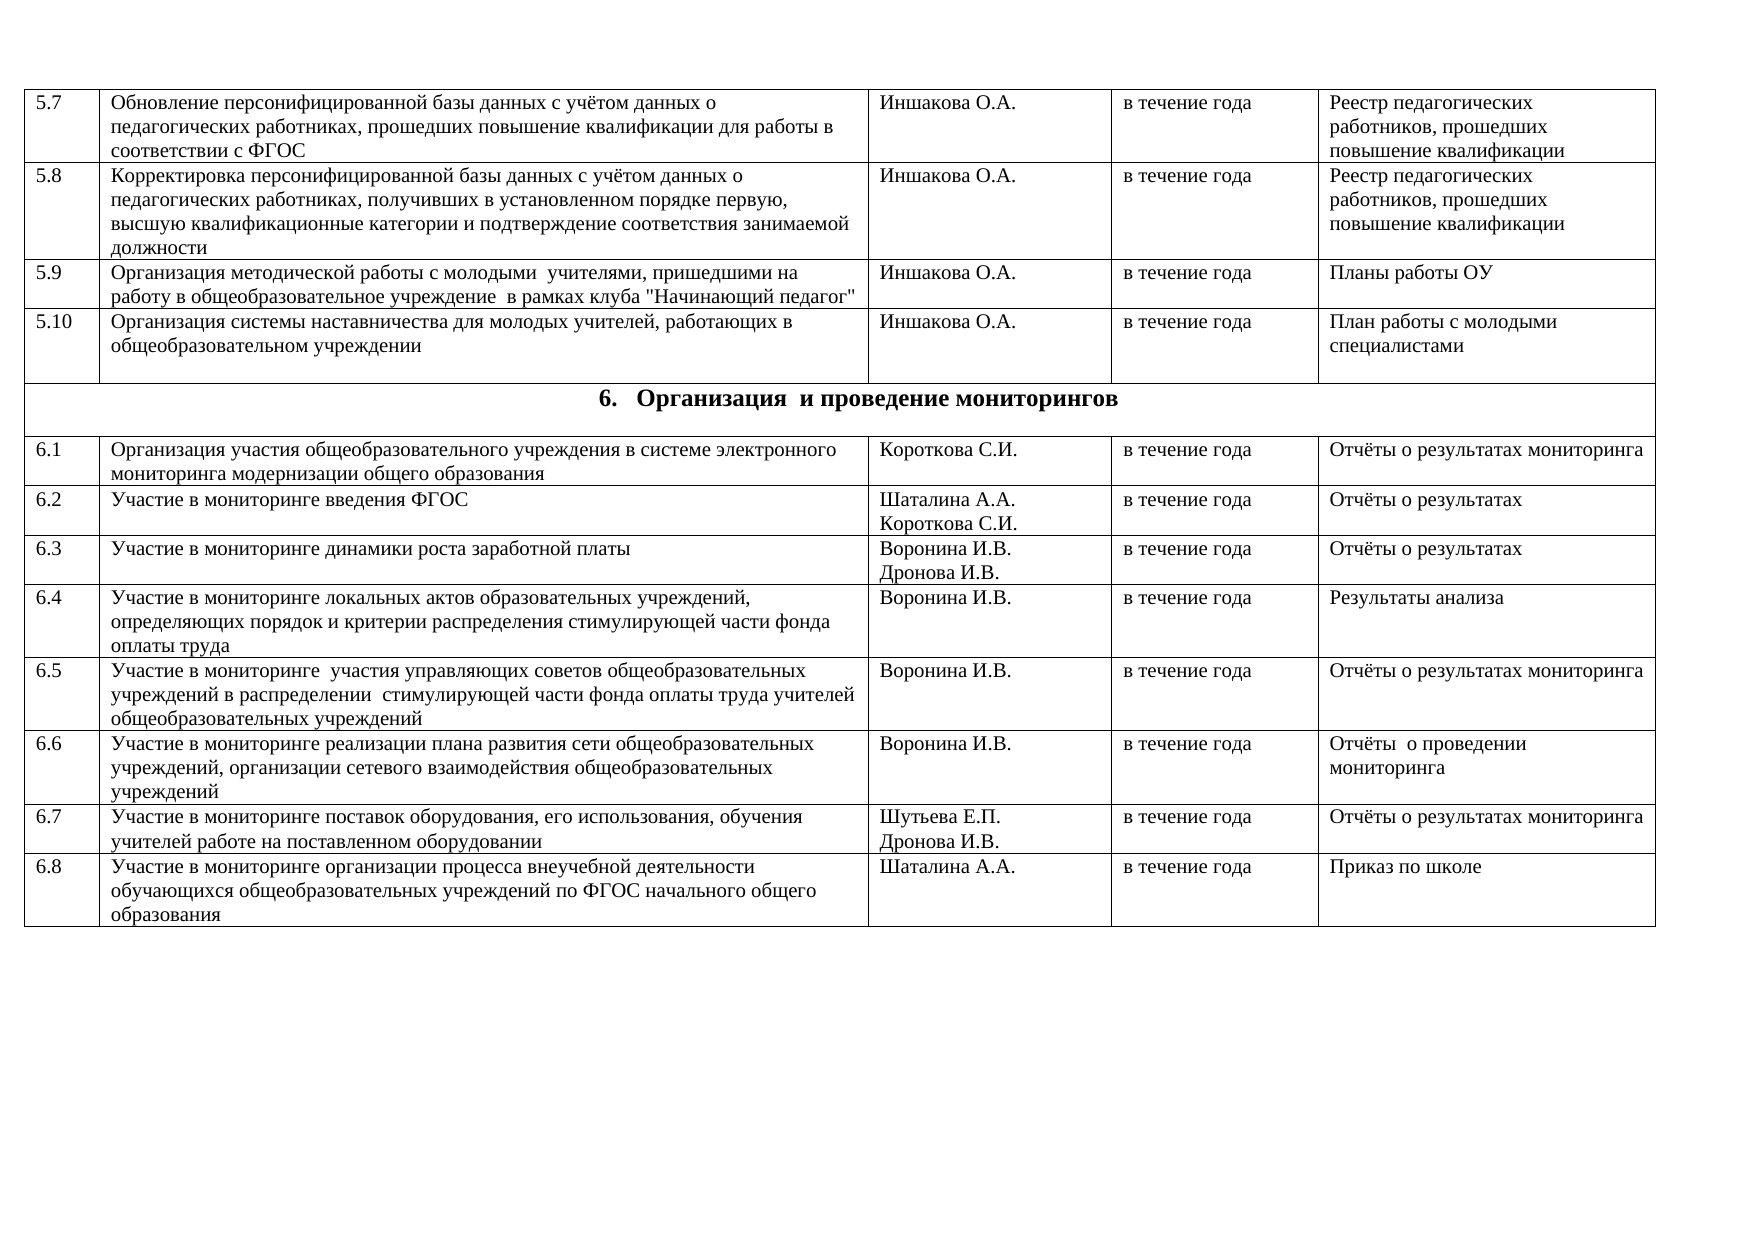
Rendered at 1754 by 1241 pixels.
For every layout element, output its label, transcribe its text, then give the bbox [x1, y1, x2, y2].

table_cell в течение года [1112, 437, 1318, 485]
table_cell Иншакова О.А. [869, 90, 1111, 162]
table_cell 6.5 [25, 658, 99, 730]
table_cell Организация методической работы с молодыми учителями, пришедшими на работу в общеобразовательное учреждение в рамках клуба "Начинающий педагог" [100, 260, 868, 308]
table_cell Организация участия общеобразовательного учреждения в системе электронного мониторинга модернизации общего образования [100, 437, 868, 485]
table_cell в течение года [1112, 854, 1318, 926]
table_cell Отчёты о результатах мониторинга [1319, 805, 1655, 853]
table_cell Участие в мониторинге введения ФГОС [100, 486, 868, 534]
table_cell 6.8 [25, 854, 99, 926]
table_cell Отчёты о результатах [1319, 486, 1655, 534]
table_cell 6.7 [25, 805, 99, 853]
table_cell 6.2 [25, 486, 99, 534]
table_cell Воронина И.В. Дронова И.В. [869, 536, 1111, 584]
table_cell 5.8 [25, 163, 99, 259]
table_cell Воронина И.В. [869, 731, 1111, 803]
table_cell Участие в мониторинге реализации плана развития сети общеобразовательных учреждений, организации сетевого взаимодействия общеобразовательных учреждений [100, 731, 868, 803]
table_cell Шутьева Е.П. Дронова И.В. [869, 805, 1111, 853]
table_cell Участие в мониторинге динамики роста заработной платы [100, 536, 868, 584]
table_cell Отчёты о результатах [1319, 536, 1655, 584]
table_cell Отчёты о результатах мониторинга [1319, 437, 1655, 485]
table_cell Планы работы ОУ [1319, 260, 1655, 308]
table_cell в течение года [1112, 90, 1318, 162]
table_cell в течение года [1112, 658, 1318, 730]
table_cell в течение года [1112, 536, 1318, 584]
table_cell 5.7 [25, 90, 99, 162]
table_cell Отчёты о результатах мониторинга [1319, 658, 1655, 730]
table_cell Иншакова О.А. [869, 260, 1111, 308]
table_cell Иншакова О.А. [869, 163, 1111, 259]
table_cell 6.4 [25, 585, 99, 657]
table_cell 5.10 [25, 309, 99, 382]
table_cell Воронина И.В. [869, 585, 1111, 657]
table_cell Участие в мониторинге участия управляющих советов общеобразовательных учреждений в распределении стимулирующей части фонда оплаты труда учителей общеобразовательных учреждений [100, 658, 868, 730]
table_cell Корректировка персонифицированной базы данных с учётом данных о педагогических работниках, получивших в установленном порядке первую, высшую квалификационные категории и подтверждение соответствия занимаемой должности [100, 163, 868, 259]
table_cell Участие в мониторинге поставок оборудования, его использования, обучения учителей работе на поставленном оборудовании [100, 805, 868, 853]
table_cell Иншакова О.А. [869, 309, 1111, 382]
table_cell Организация системы наставничества для молодых учителей, работающих в общеобразовательном учреждении [100, 309, 868, 382]
table_cell 6.3 [25, 536, 99, 584]
table_cell Участие в мониторинге организации процесса внеучебной деятельности обучающихся общеобразовательных учреждений по ФГОС начального общего образования [100, 854, 868, 926]
table_cell в течение года [1112, 585, 1318, 657]
table_cell в течение года [1112, 260, 1318, 308]
table_cell 6.6 [25, 731, 99, 803]
table_cell Результаты анализа [1319, 585, 1655, 657]
table_cell Приказ по школе [1319, 854, 1655, 926]
table_cell Реестр педагогических работников, прошедших повышение квалификации [1319, 90, 1655, 162]
table_cell Отчёты о проведении мониторинга [1319, 731, 1655, 803]
table_cell План работы с молодыми специалистами [1319, 309, 1655, 382]
table_cell в течение года [1112, 163, 1318, 259]
table_cell Короткова С.И. [869, 437, 1111, 485]
table_cell Шаталина А.А. Короткова С.И. [869, 486, 1111, 534]
table_cell Организация и проведение мониторингов [25, 384, 1655, 436]
table_cell Обновление персонифицированной базы данных с учётом данных о педагогических работниках, прошедших повышение квалификации для работы в соответствии с ФГОС [100, 90, 868, 162]
table_cell в течение года [1112, 486, 1318, 534]
table_cell в течение года [1112, 805, 1318, 853]
table_cell Шаталина А.А. [869, 854, 1111, 926]
table_cell Участие в мониторинге локальных актов образовательных учреждений, определяющих порядок и критерии распределения стимулирующей части фонда оплаты труда [100, 585, 868, 657]
table_cell в течение года [1112, 731, 1318, 803]
table_cell Воронина И.В. [869, 658, 1111, 730]
table_cell Реестр педагогических работников, прошедших повышение квалификации [1319, 163, 1655, 259]
table_cell в течение года [1112, 309, 1318, 382]
table_cell 5.9 [25, 260, 99, 308]
table_cell 6.1 [25, 437, 99, 485]
